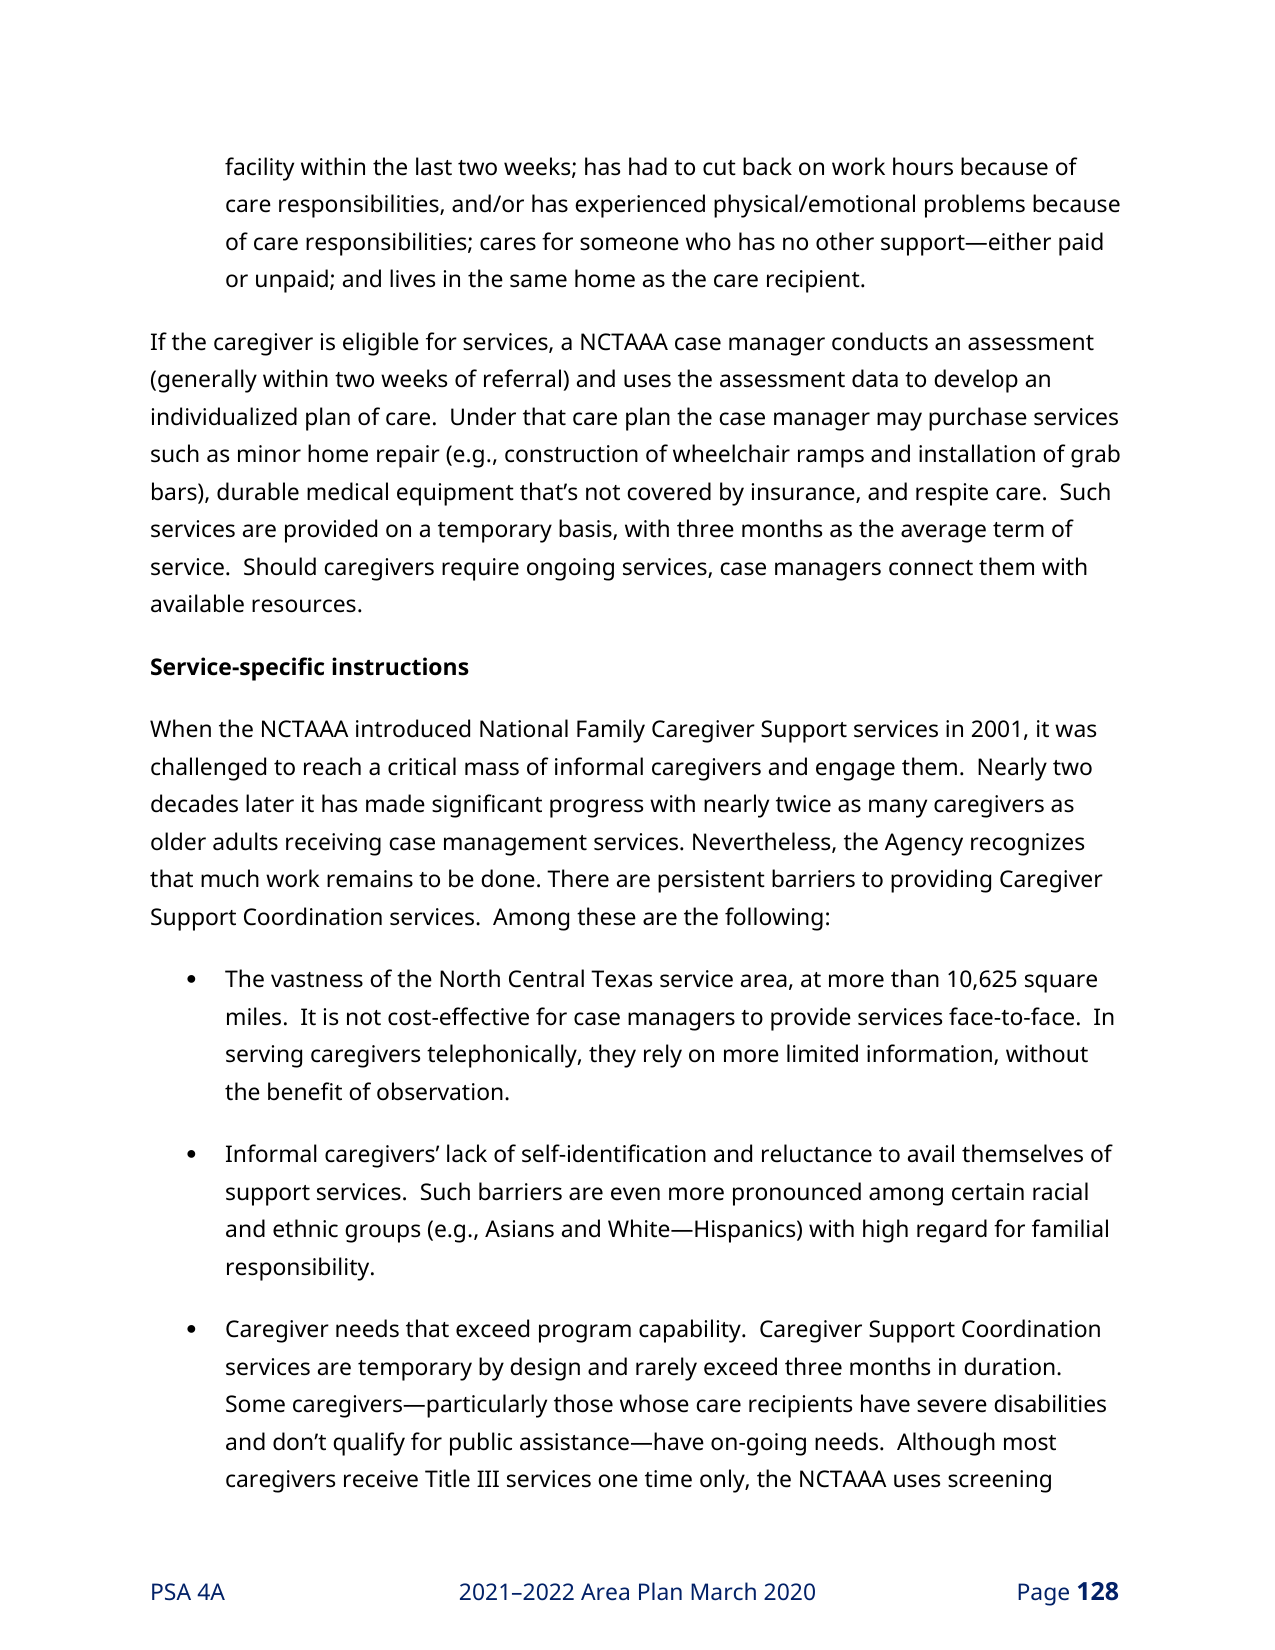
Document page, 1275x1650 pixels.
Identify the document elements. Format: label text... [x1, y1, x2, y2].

text Service-specific instructions [150, 651, 1125, 682]
